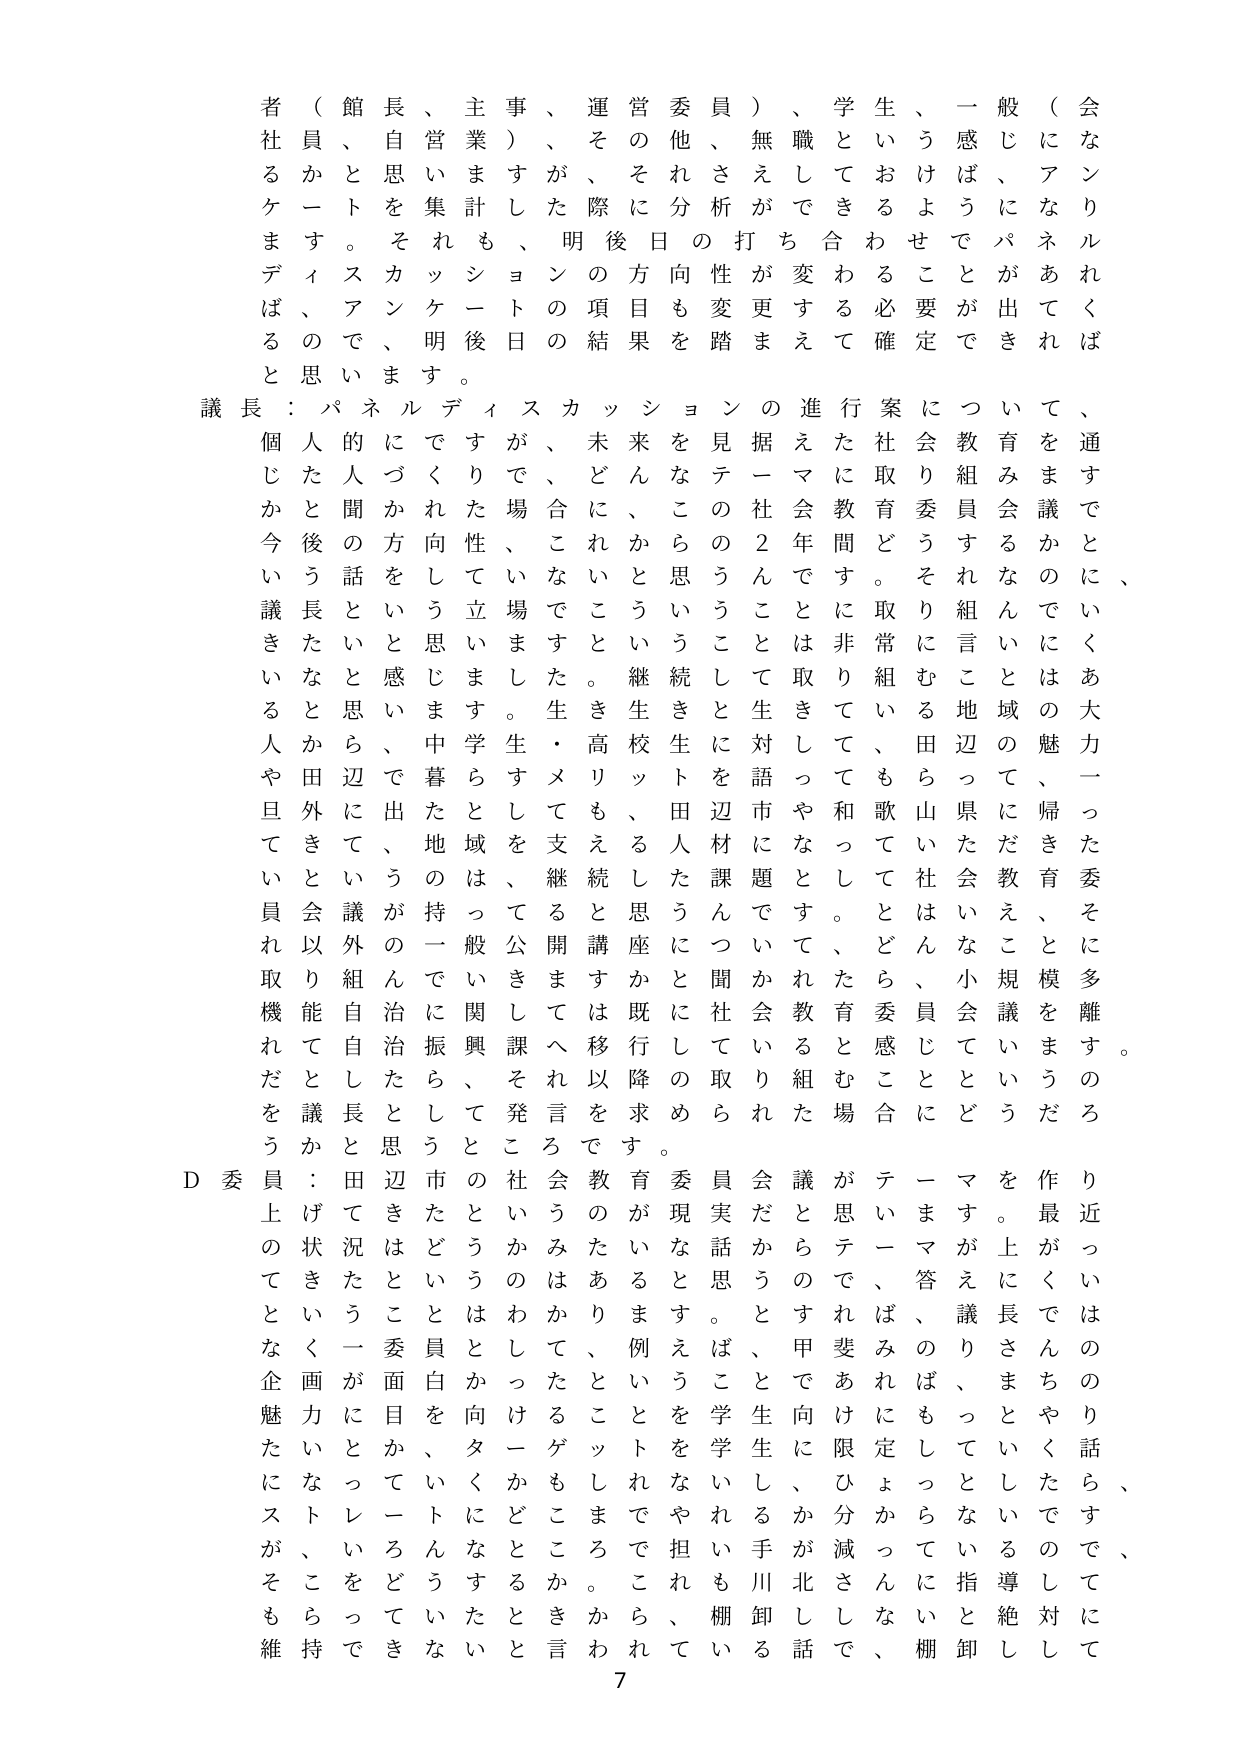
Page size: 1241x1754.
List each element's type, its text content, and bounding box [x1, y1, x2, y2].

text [160, 1162, 1120, 1665]
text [160, 89, 1120, 391]
text 議長：パネルディスカッションの進行案について、個人的にですが、未来を見据えた社会教育を通じた人づくりで、どんなテーマに取り組みますかと聞かれた場合に、この社会教育委員会議で今後の方向性、これからの２年間どうするかという話をしていないと思うんです。それなのに、議長という立場でこういうことに取り組んでいきたいと思いますということは非常に言いにくいなと感じました。継続して取り組むことはあると思います。生き生きと生きている地域の大人から、中学生・高校生に対して、田辺の魅力や田辺で暮らすメリットを語ってもらって、一旦外に出たとしても、田辺市や和歌山県に帰ってきて、地域を支える人材になっていただきたいというのは、継続した課題として社会教育委員会議が持ってると思うんです。とはいえ、それ以外の一般公開講座について、どんなことに取り組んでいきますかと聞かれたら、小規模多機能自治に関しては既に社会教育委員会議を離れて自治振興課へ移行していると感じています。だとしたら、それ以降の取り組むことというのを議長として発言を求められた場合にどうだろうかと思うところです。 [180, 391, 1120, 1162]
